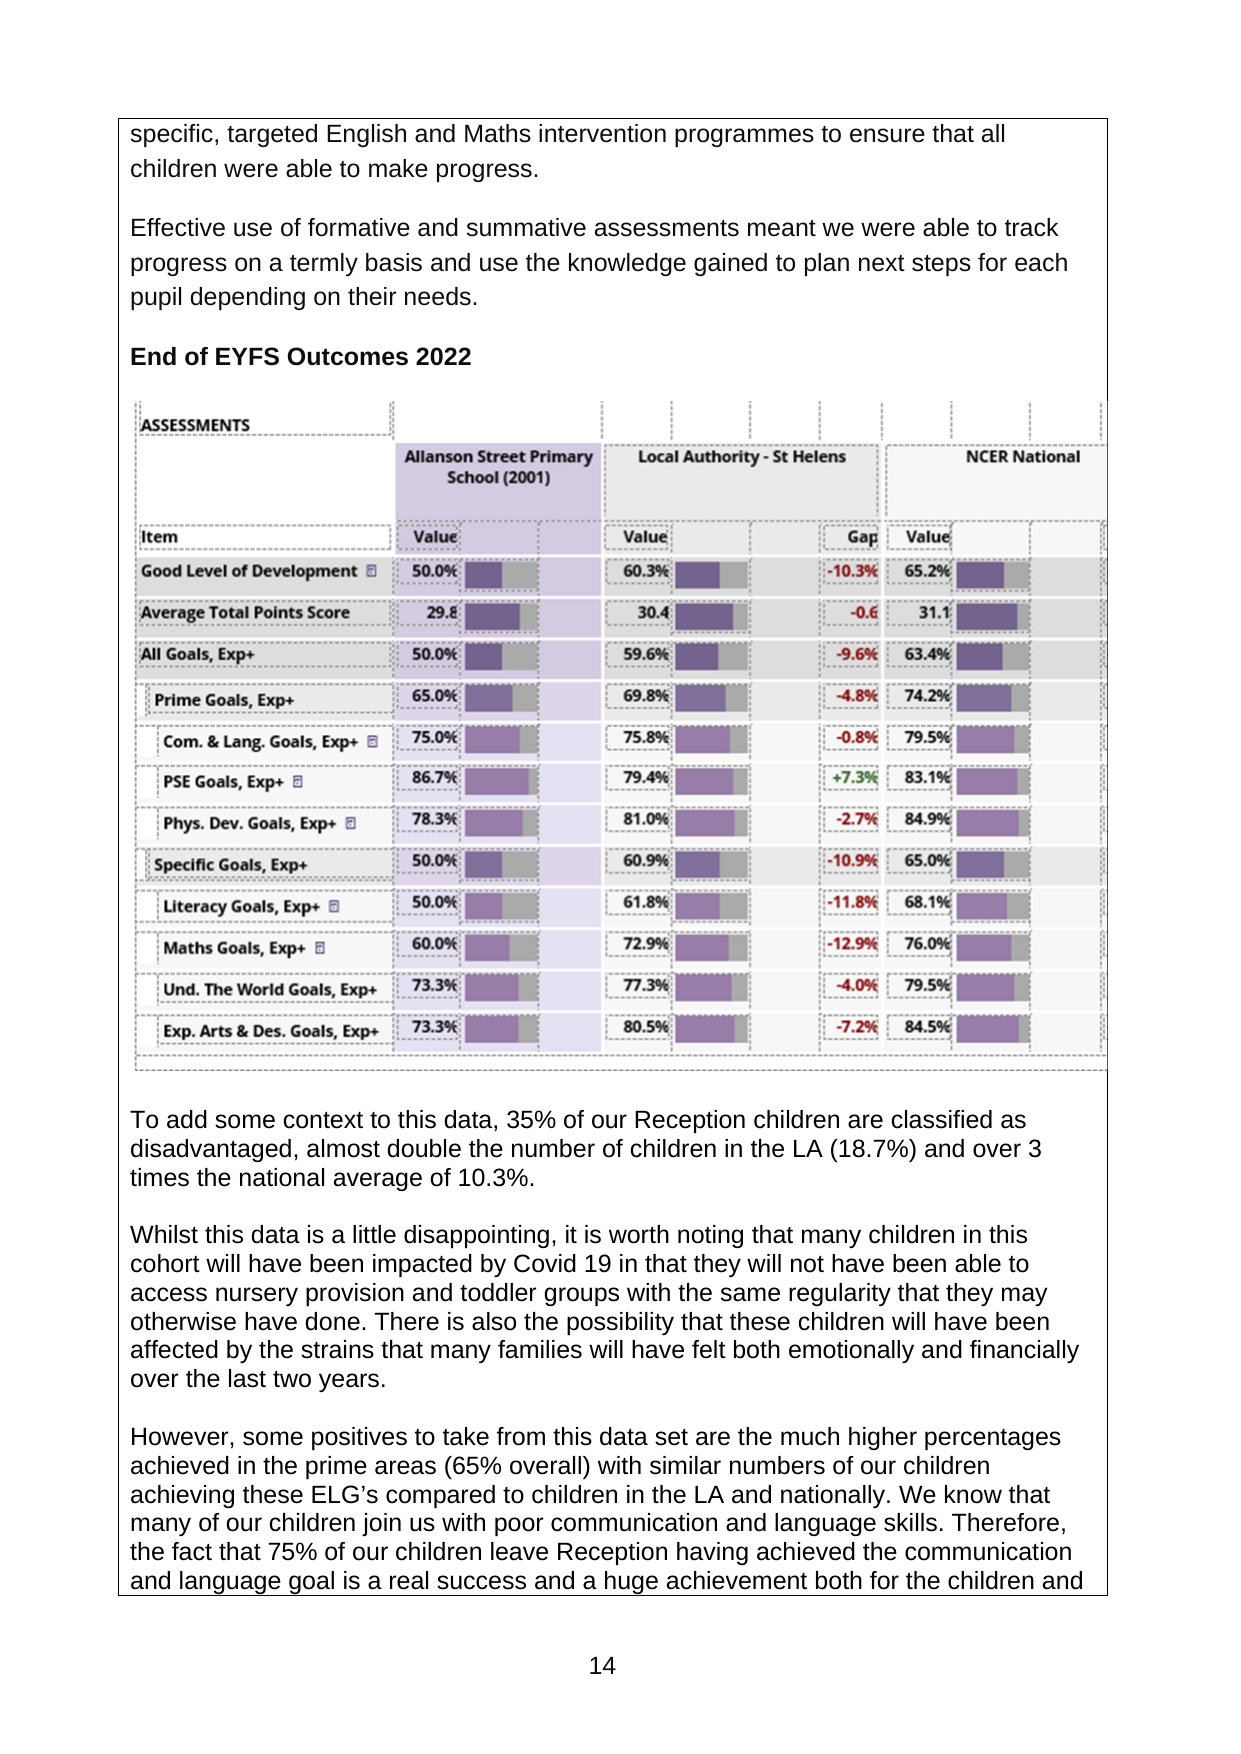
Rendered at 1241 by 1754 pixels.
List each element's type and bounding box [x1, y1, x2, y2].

picture [129, 401, 1108, 1071]
table_header [119, 119, 1107, 1594]
